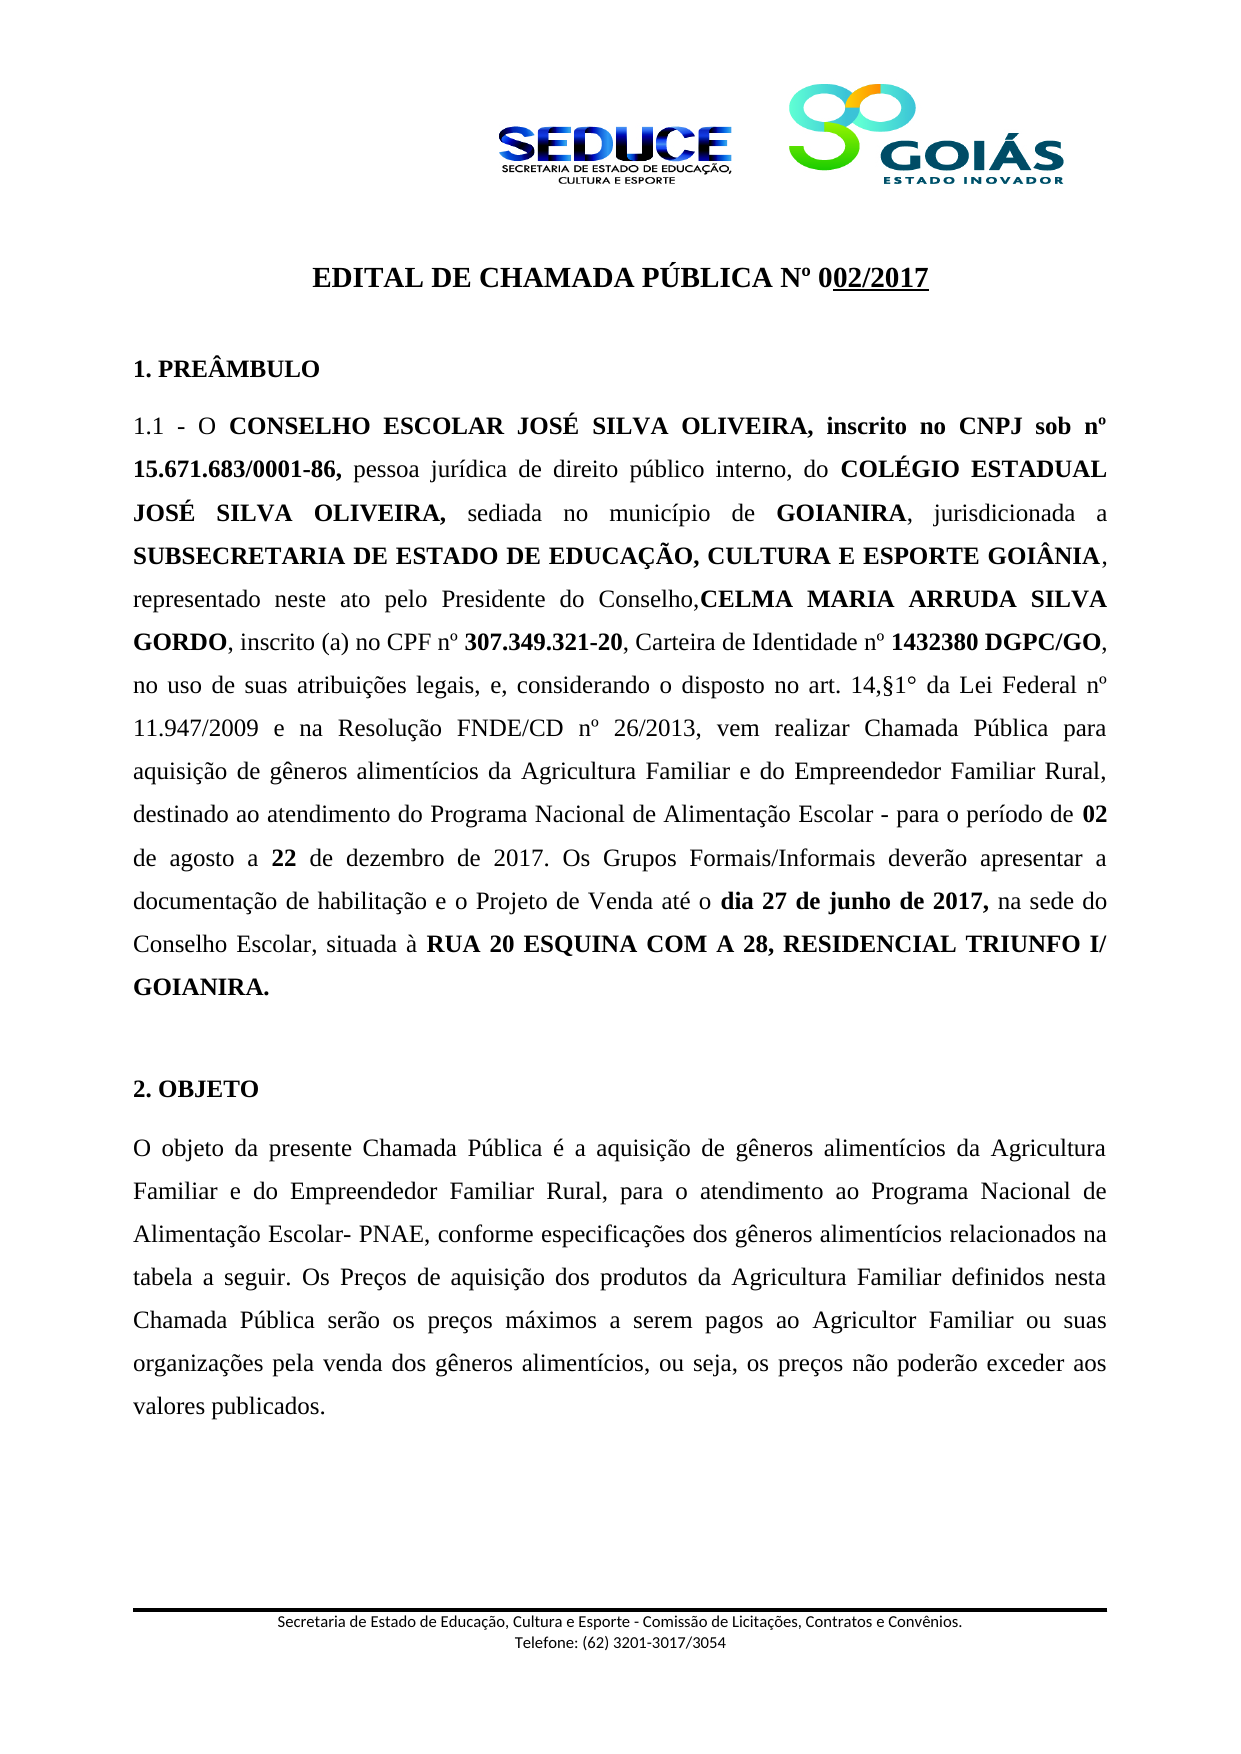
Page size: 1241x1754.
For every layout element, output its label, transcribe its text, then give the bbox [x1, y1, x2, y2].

text O objeto da presente Chamada Pública é a aquisição de gêneros alimentícios da Agricultura Familiar e do Empreendedor Familiar Rural, para o atendimento ao Programa Nacional de Alimentação Escolar- PNAE, conforme especificações dos gêneros alimentícios relacionados na tabela a seguir. Os Preços de aquisição dos produtos da Agricultura Familiar definidos nesta Chamada Pública serão os preços máximos a serem pagos ao Agricultor Familiar ou suas organizações pela venda dos gêneros alimentícios, ou seja, os preços não poderão exceder aos valores publicados. [133, 1133, 1107, 1420]
text EDITAL DE CHAMADA PÚBLICA Nº 002/2017 [133, 260, 1107, 294]
picture [477, 73, 1108, 212]
text 1. PREÂMBULO [133, 354, 1107, 383]
text 1.1 - O CONSELHO ESCOLAR JOSÉ SILVA OLIVEIRA, inscrito no CNPJ sob nº 15.671.683/0001-86, pessoa jurídica de direito público interno, do COLÉGIO ESTADUAL JOSÉ SILVA OLIVEIRA, sediada no município de GOIANIRA, jurisdicionada a SUBSECRETARIA DE ESTADO DE EDUCAÇÃO, CULTURA E ESPORTE GOIÂNIA, representado neste ato pelo Presidente do Conselho,CELMA MARIA ARRUDA SILVA GORDO, inscrito (a) no CPF nº 307.349.321-20, Carteira de Identidade nº 1432380 DGPC/GO, no uso de suas atribuições legais, e, considerando o disposto no art. 14,§1° da Lei Federal nº 11.947/2009 e na Resolução FNDE/CD nº 26/2013, vem realizar Chamada Pública para aquisição de gêneros alimentícios da Agricultura Familiar e do Empreendedor Familiar Rural, destinado ao atendimento do Programa Nacional de Alimentação Escolar - para o período de 02 de agosto a 22 de dezembro de 2017. Os Grupos Formais/Informais deverão apresentar a documentação de habilitação e o Projeto de Venda até o dia 27 de junho de 2017, na sede do Conselho Escolar, situada à RUA 20 ESQUINA COM A 28, RESIDENCIAL TRIUNFO I/ GOIANIRA. [133, 411, 1107, 1001]
text 2. OBJETO [133, 1074, 1107, 1103]
